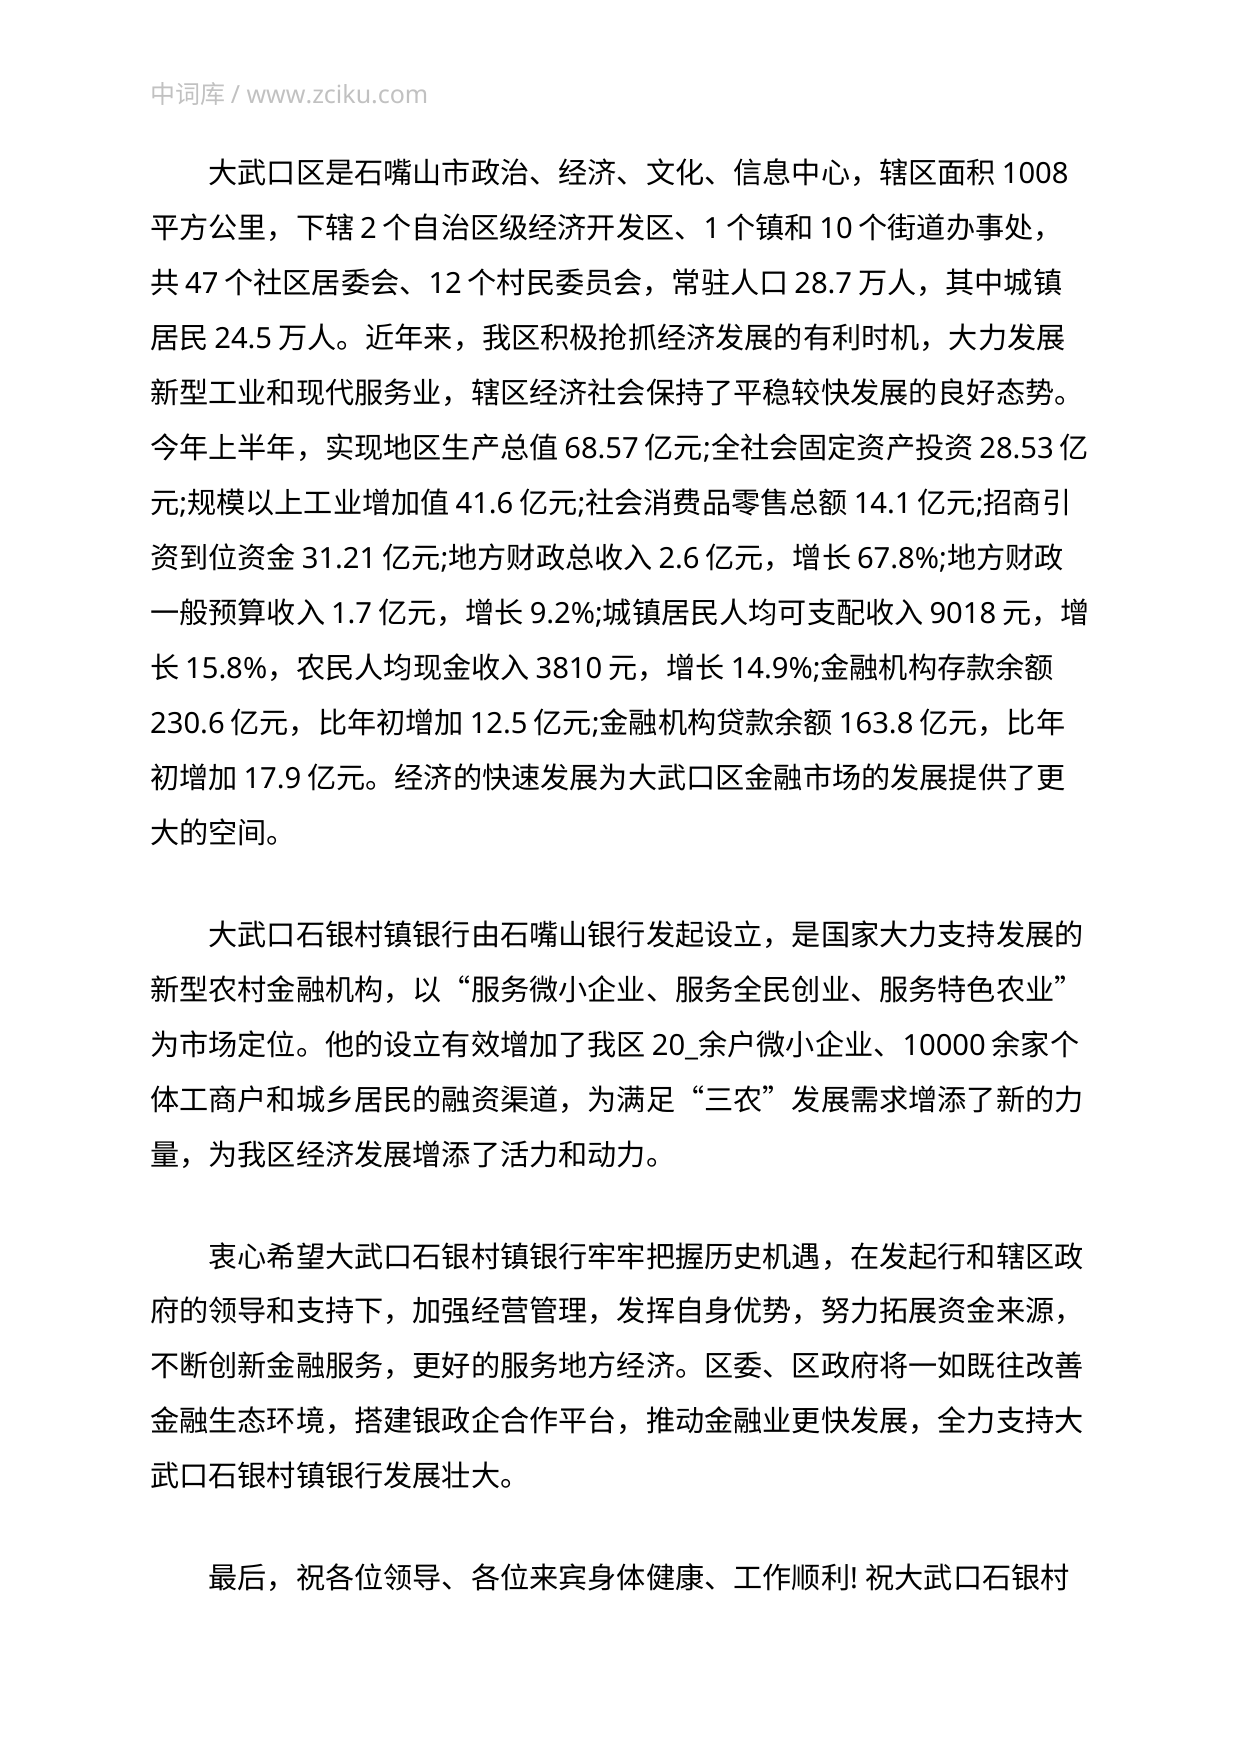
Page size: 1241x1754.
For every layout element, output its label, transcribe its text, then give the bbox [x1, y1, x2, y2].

text 大武口区是石嘴山市政治、经济、文化、信息中心，辖区面积1008平方公里，下辖2个自治区级经济开发区、1个镇和10个街道办事处，共47个社区居委会、12个村民委员会，常驻人口28.7万人，其中城镇居民24.5万人。近年来，我区积极抢抓经济发展的有利时机，大力发展新型工业和现代服务业，辖区经济社会保持了平稳较快发展的良好态势。今年上半年，实现地区生产总值68.57亿元;全社会固定资产投资28.53亿元;规模以上工业增加值41.6亿元;社会消费品零售总额14.1亿元;招商引资到位资金31.21亿元;地方财政总收入2.6亿元，增长67.8%;地方财政一般预算收入1.7亿元，增长9.2%;城镇居民人均可支配收入9018元，增长15.8%，农民人均现金收入3810元，增长14.9%;金融机构存款余额230.6亿元，比年初增加12.5亿元;金融机构贷款余额163.8亿元，比年初增加17.9亿元。经济的快速发展为大武口区金融市场的发展提供了更大的空间。 [150, 150, 1090, 852]
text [150, 1554, 1090, 1597]
text 大武口石银村镇银行由石嘴山银行发起设立，是国家大力支持发展的新型农村金融机构，以“服务微小企业、服务全民创业、服务特色农业”为市场定位。他的设立有效增加了我区20_余户微小企业、10000余家个体工商户和城乡居民的融资渠道，为满足“三农”发展需求增添了新的力量，为我区经济发展增添了活力和动力。 [150, 912, 1090, 1174]
text 衷心希望大武口石银村镇银行牢牢把握历史机遇，在发起行和辖区政府的领导和支持下，加强经营管理，发挥自身优势，努力拓展资金来源，不断创新金融服务，更好的服务地方经济。区委、区政府将一如既往改善金融生态环境，搭建银政企合作平台，推动金融业更快发展，全力支持大武口石银村镇银行发展壮大。 [150, 1233, 1090, 1495]
